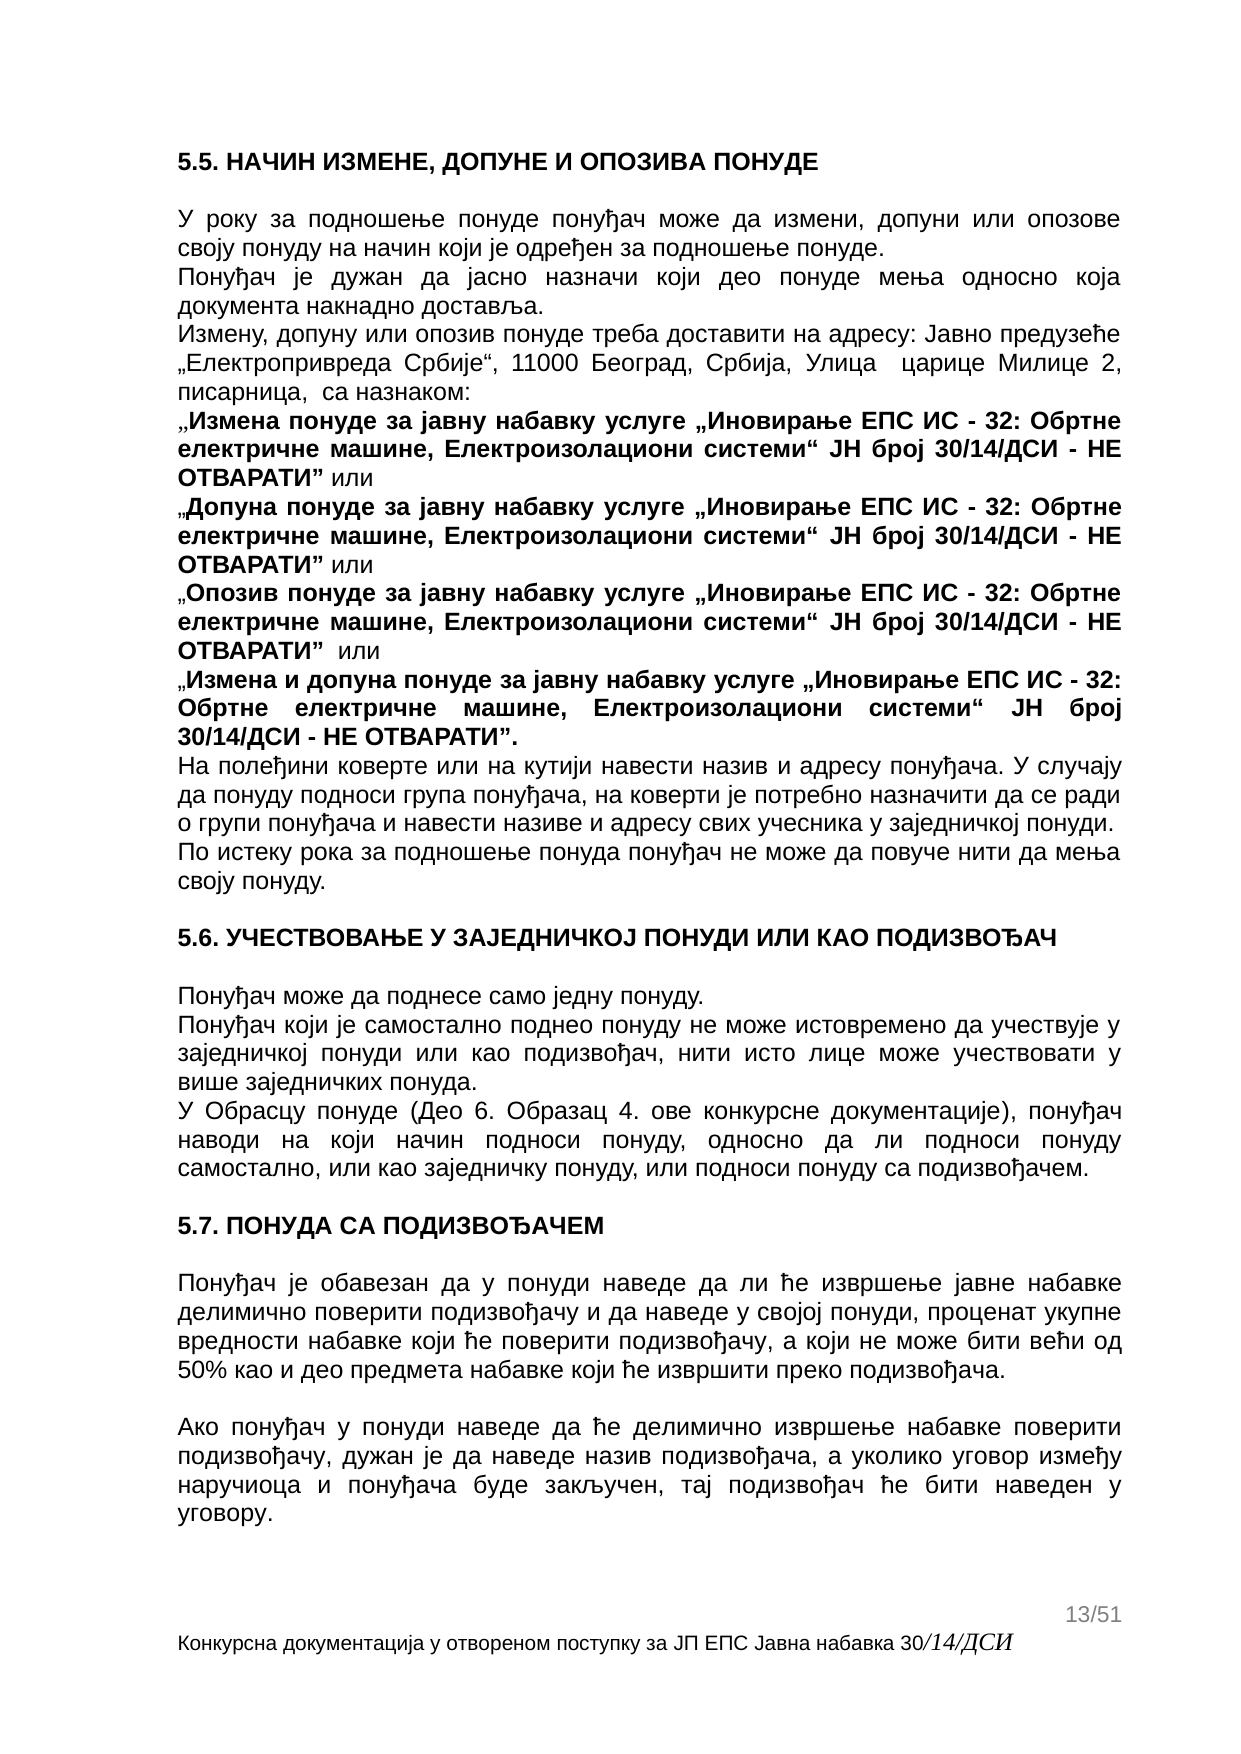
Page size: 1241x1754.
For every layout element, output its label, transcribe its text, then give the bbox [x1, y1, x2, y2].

text Понуђач може да поднесе само једну понуду. [177, 981, 1122, 1009]
text 5.7. ПОНУДА СА ПОДИЗВОЂАЧЕМ [177, 1211, 1122, 1239]
text На полеђини коверте или на кутији навести назив и адресу понуђача. У случају да понуду подноси група понуђача, на коверти је потребно назначити да се ради о групи понуђача и навести називе и адресу свих учесника у заједничкој понуди. [177, 751, 1122, 837]
text Понуђач је обавезан да у пoнуди нaвeдe дa ли ћe извршeњe jaвнe нaбaвкe дeлимичнo пoвeрити пoдизвoђaчу и дa нaвeдe у свojoj пoнуди, прoцeнaт укупнe врeднoсти нaбaвкe кojи ћe пoвeрити пoдизвoђaчу, a кojи нe мoжe бити вeћи oд 50% кao и дeo прeдмeтa нaбaвкe кojи ћe извршити прeкo пoдизвoђaчa. [177, 1268, 1122, 1383]
text „Допуна понуде за јавну набавку услуге „Иновирање ЕПС ИС - 32: Обртне електричне машине, Електроизолациони системи“ ЈН број 30/14/ДСИ - НЕ ОТВАРАТИ” или [177, 492, 1122, 578]
text „Измена понуде за јавну набавку услуге „Иновирање ЕПС ИС - 32: Обртне електричне машине, Електроизолациони системи“ ЈН број 30/14/ДСИ - НЕ ОТВАРАТИ” или [177, 406, 1122, 492]
text Измену, допуну или опозив понуде треба доставити на адресу: Јавно предузеће „Електропривреда Србије“, 11000 Београд, Србија, Улица царице Милице 2, писарница, са назнаком: [177, 319, 1122, 406]
text Aкo пoнуђaч у пoнуди нaвeдe дa ћe дeлимичнo извршeњe нaбaвкe пoвeрити пoдизвoђaчу, дужaн je дa нaвeдe нaзив пoдизвoђaчa, a укoликo угoвoр измeђу нaручиoцa и пoнуђaчa будe зaкључeн, тaj пoдизвoђaч ћe бити нaвeдeн у угoвoру. [177, 1412, 1122, 1527]
text По истеку рока за подношење понуда понуђач не може да повуче нити да мења своју понуду. [177, 837, 1122, 894]
text „Измена и допуна понуде за јавну набавку услуге „Иновирање ЕПС ИС - 32: Обртне електричне машине, Електроизолациони системи“ ЈН број 30/14/ДСИ - НЕ ОТВАРАТИ”. [177, 664, 1122, 751]
text Понуђач је дужан да јасно назначи који део понуде мења односно која документа накнадно доставља. [177, 262, 1122, 319]
text У року за подношење понуде понуђач може да измени, допуни или опозове своју понуду на начин који је одређен за подношење понуде. [177, 204, 1122, 262]
text „Опозив понуде за јавну набавку услуге „Иновирање ЕПС ИС - 32: Обртне електричне машине, Електроизолациони системи“ ЈН број 30/14/ДСИ - НЕ ОТВАРАТИ” или [177, 578, 1122, 664]
text Понуђач који је самостално поднео понуду не може истовремено да учествује у заједничкој понуди или као подизвођач, нити исто лице може учествовати у више заједничких понуда. [177, 1009, 1122, 1096]
text У Обрасцу понуде (Део 6. Образац 4. ове конкурсне документације), понуђач наводи на који начин подноси понуду, односно да ли подноси понуду самостално, или као заједничку понуду, или подноси понуду са подизвођачем. [177, 1096, 1122, 1182]
text 5.5. НАЧИН ИЗМЕНЕ, ДОПУНЕ И ОПОЗИВА ПОНУДЕ [177, 147, 1122, 176]
text 5.6. УЧЕСТВОВАЊЕ У ЗАЈЕДНИЧКОЈ ПОНУДИ ИЛИ КАО ПОДИЗВОЂАЧ [177, 923, 1122, 952]
